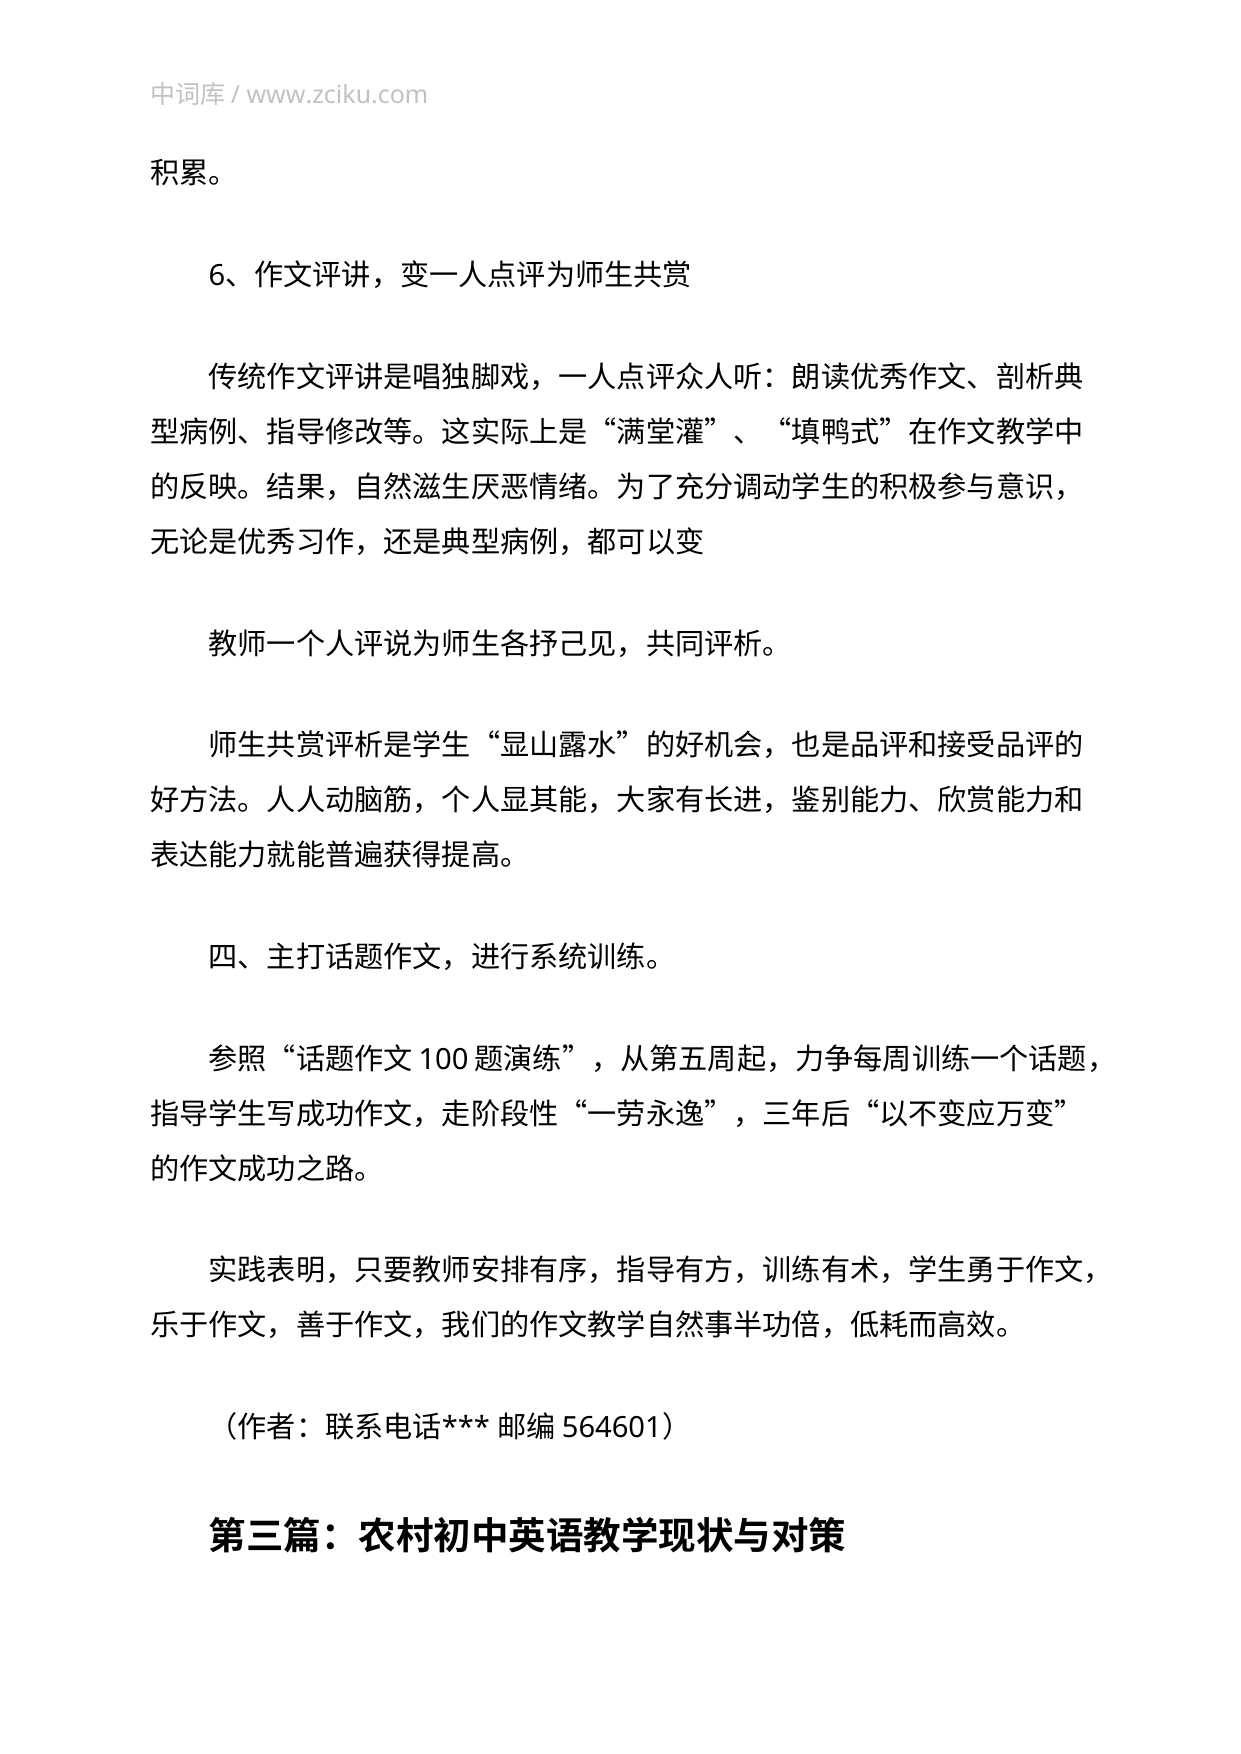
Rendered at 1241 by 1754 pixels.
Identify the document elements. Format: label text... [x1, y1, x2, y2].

text 传统作文评讲是唱独脚戏，一人点评众人听：朗读优秀作文、剖析典型病例、指导修改等。这实际上是“满堂灌”、“填鸭式”在作文教学中的反映。结果，自然滋生厌恶情绪。为了充分调动学生的积极参与意识，无论是优秀习作，还是典型病例，都可以变 [150, 354, 1090, 561]
text 实践表明，只要教师安排有序，指导有方，训练有术，学生勇于作文，乐于作文，善于作文，我们的作文教学自然事半功倍，低耗而高效。 [150, 1247, 1090, 1344]
text 四、主打话题作文，进行系统训练。 [150, 933, 1090, 976]
text 参照“话题作文100题演练”，从第五周起，力争每周训练一个话题，指导学生写成功作文，走阶段性“一劳永逸”，三年后“以不变应万变”的作文成功之路。 [150, 1035, 1090, 1187]
text 教师一个人评说为师生各抒己见，共同评析。 [150, 620, 1090, 662]
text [150, 150, 1090, 192]
text （作者：联系电话*** 邮编564601） [150, 1404, 1090, 1446]
text 师生共赏评析是学生“显山露水”的好机会，也是品评和接受品评的好方法。人人动脑筋，个人显其能，大家有长进，鉴别能力、欣赏能力和表达能力就能普遍获得提高。 [150, 722, 1090, 874]
text 6、作文评讲，变一人点评为师生共赏 [150, 252, 1090, 294]
text 第三篇：农村初中英语教学现状与对策 [150, 1506, 1090, 1560]
